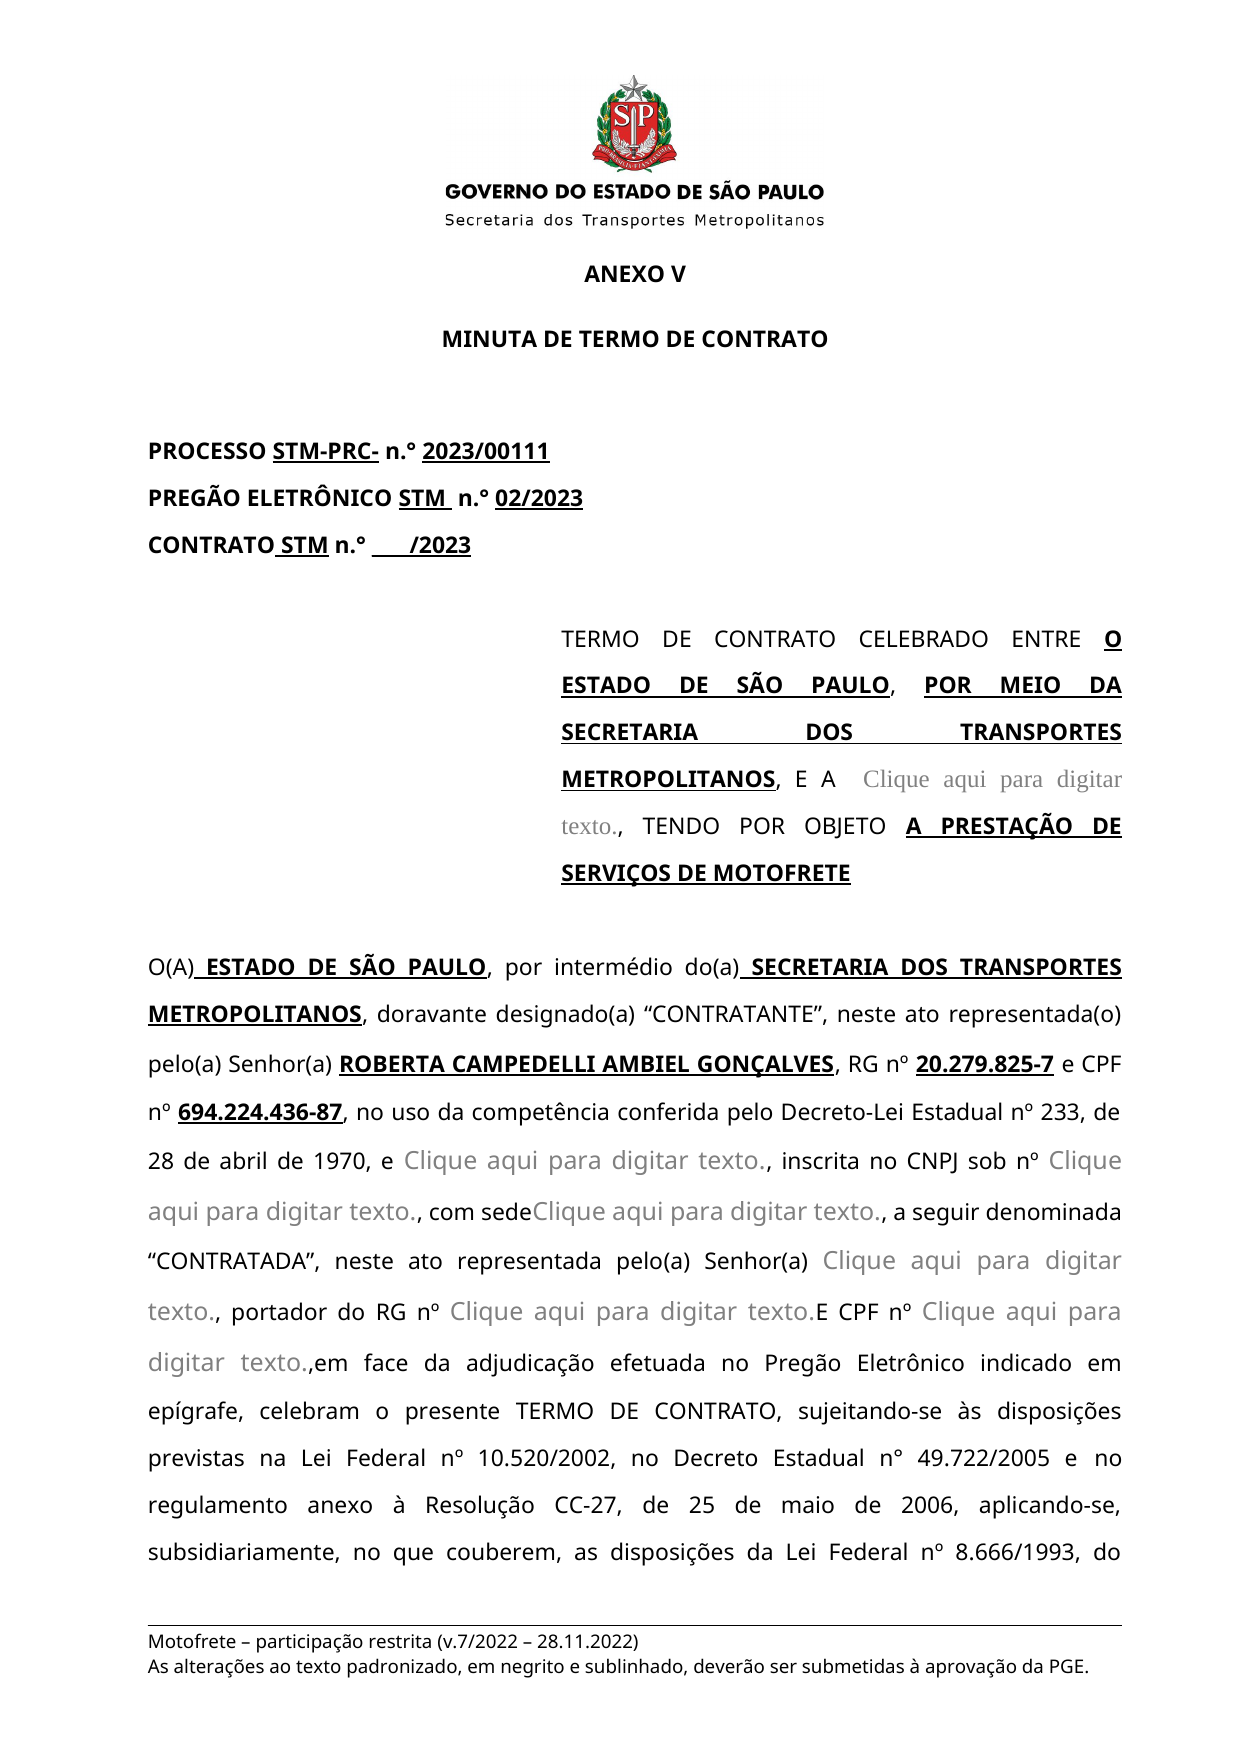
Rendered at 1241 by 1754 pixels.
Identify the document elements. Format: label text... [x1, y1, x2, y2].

picture [445, 75, 824, 229]
text PREGÃO ELETRÔNICO n.° [148, 482, 1122, 513]
text TERMO DE CONTRATO CELEBRADO ENTRE, E A , TENDO POR OBJETO [561, 744, 1122, 888]
text TERMO DE CONTRATO CELEBRADO ENTRE, E A , TENDO POR OBJETO [561, 622, 1122, 743]
subtitle MINUTA DE TERMO DE CONTRATO [148, 323, 1122, 354]
text ANEXO V [148, 257, 1122, 289]
text PROCESSO n.° [148, 435, 1122, 466]
text CONTRATO n.° [148, 529, 1122, 560]
